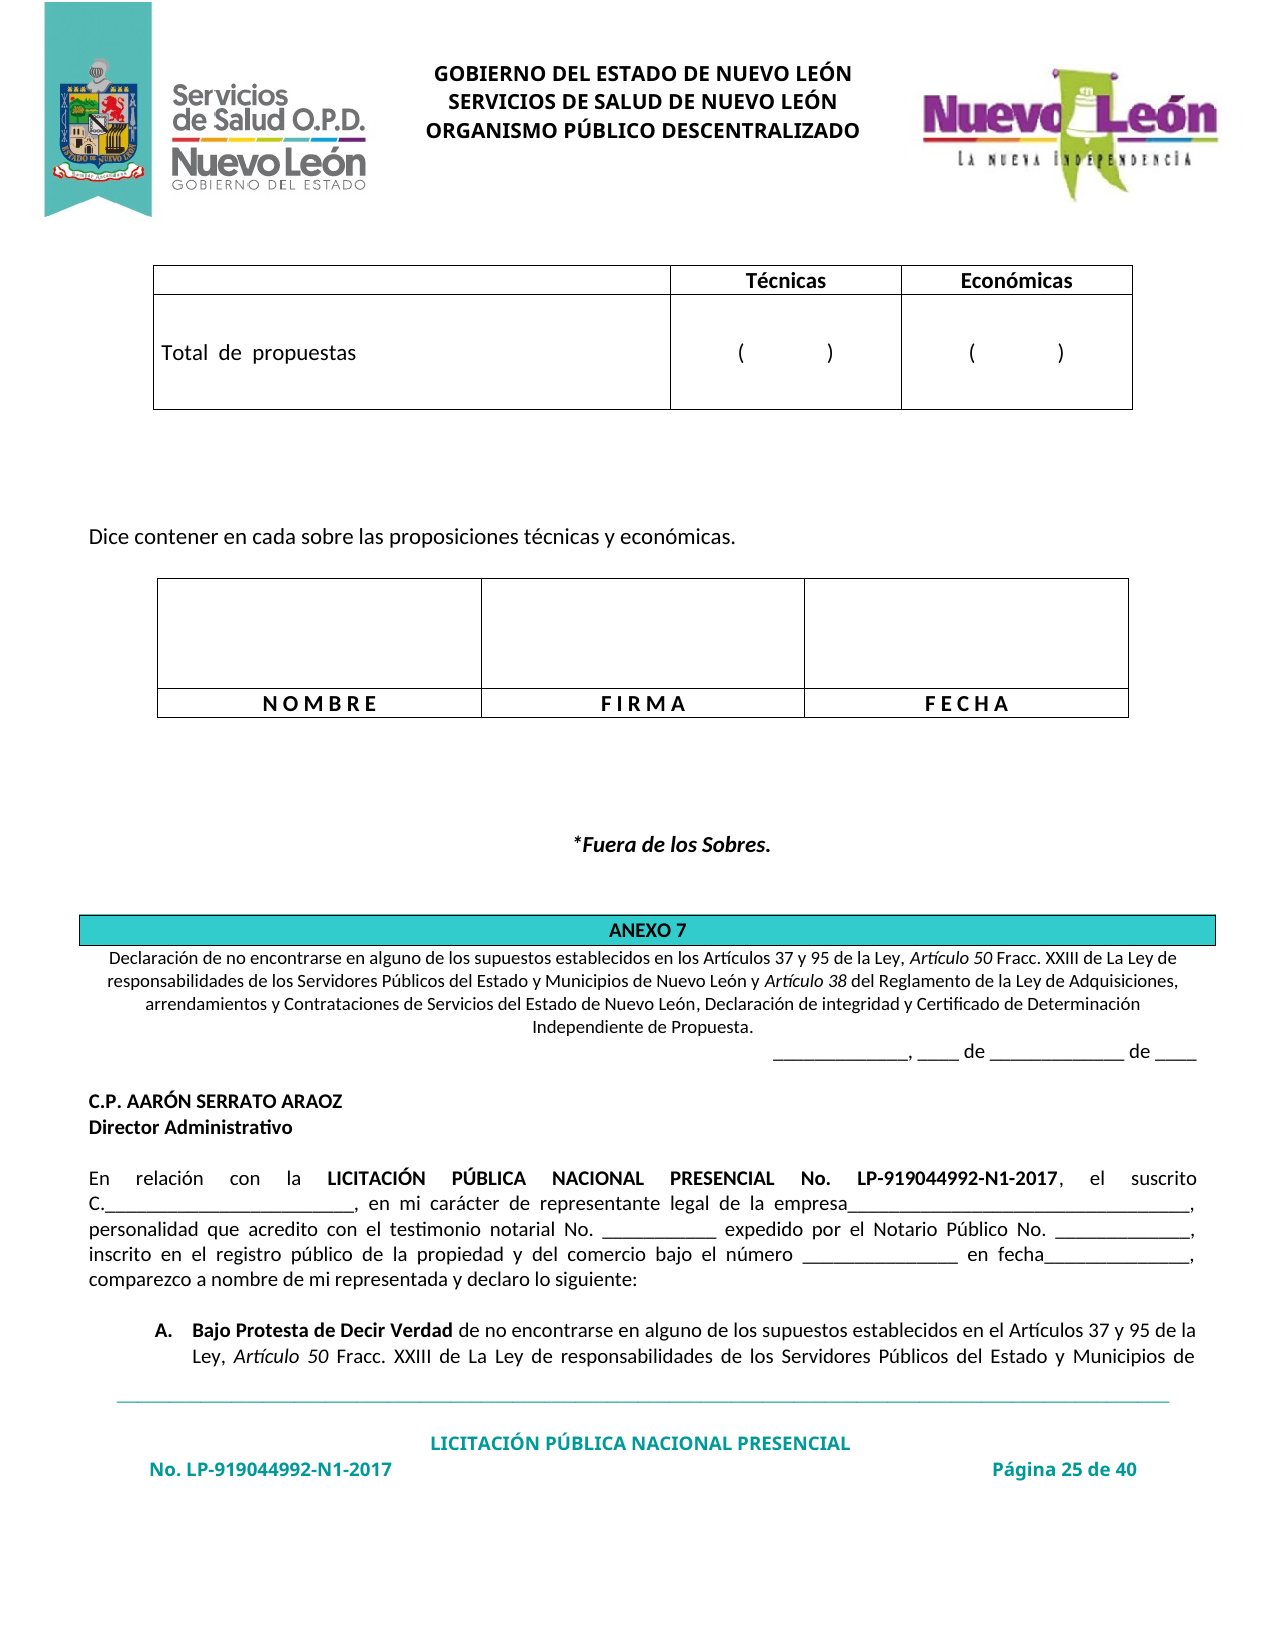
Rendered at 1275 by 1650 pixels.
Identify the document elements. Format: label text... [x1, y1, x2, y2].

text En relación con la LICITACIÓN PÚBLICA NACIONAL PRESENCIAL No. LP-919044992-N1-2017, el suscrito C.________________________, en mi carácter de representante legal de la empresa_________________________________, personalidad que acredito con el testimonio notarial No. ___________ expedido por el Notario Público No. _____________, inscrito en el registro público de la propiedad y del comercio bajo el número _______________ en fecha______________, comparezco a nombre de mi representada y declaro lo siguiente: [89, 1165, 1197, 1292]
text Director Administrativo [89, 1114, 1197, 1139]
text Declaración de no encontrarse en alguno de los supuestos establecidos en los Artículos 37 y 95 de la Ley, Artículo 50 Fracc. XXIII de La Ley de responsabilidades de los Servidores Públicos del Estado y Municipios de Nuevo León y Artículo 38 del Reglamento de la Ley de Adquisiciones, arrendamientos y Contrataciones de Servicios del Estado de Nuevo León, Declaración de integridad y Certificado de Determinación Independiente de Propuesta. [89, 946, 1197, 1038]
table_cell F I R M A [482, 689, 804, 717]
table_header Proposiciones Técnicas [671, 266, 901, 294]
text C.P. AARÓN SERRATO ARAOZ [89, 1089, 1197, 1114]
text ANEXO 7 [80, 916, 1215, 945]
text Dice contener en cada sobre las proposiciones técnicas y económicas. [89, 522, 1197, 550]
text _____________, ____ de _____________ de ____ [89, 1038, 1197, 1063]
table_cell Total de propuestas [154, 295, 670, 409]
table_cell N O M B R E [158, 689, 481, 717]
picture [15, 2, 1249, 229]
table_header [805, 579, 1128, 688]
table_header [158, 579, 481, 688]
table_cell ( ) [902, 295, 1132, 409]
table_cell ( ) [671, 295, 901, 409]
table_cell F E C H A [805, 689, 1128, 717]
text *Fuera de los Sobres. [148, 830, 1197, 858]
table_header [482, 579, 804, 688]
table_header Proposiciones Económicas [902, 266, 1132, 294]
table_header [154, 266, 670, 294]
